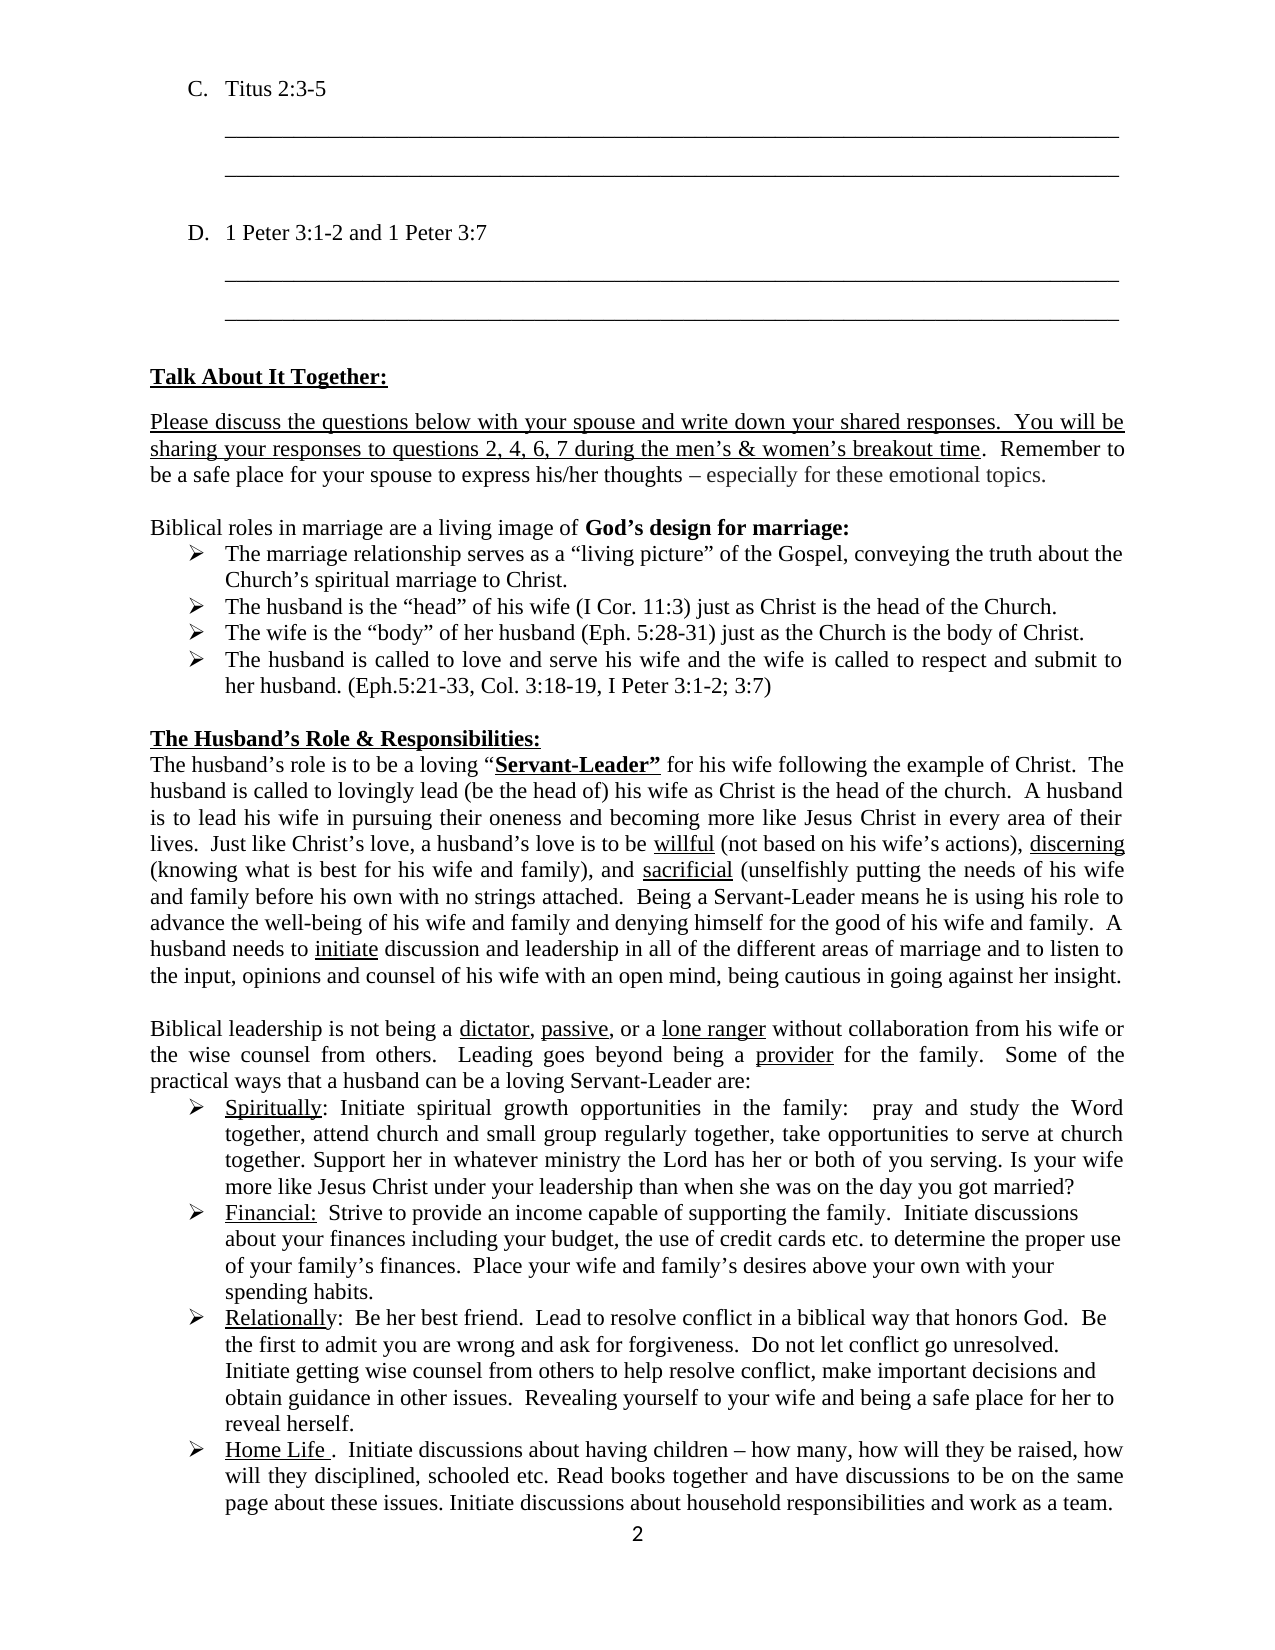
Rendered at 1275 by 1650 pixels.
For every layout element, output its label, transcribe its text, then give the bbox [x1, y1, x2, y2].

list The wife is the “body” of her husband (Eph. 5:28-31) just as the Church is the body of Christ. [187, 619, 1125, 646]
list Financial: Strive to provide an income capable of supporting the family. Initiate discussions about your finances including your budget, the use of credit cards etc. to determine the proper use of your family’s finances. Place your wife and family’s desires above your own with your spending habits. [187, 1199, 1125, 1304]
list The husband is called to love and serve his wife and the wife is called to respect and submit to her husband. (Eph.5:21-33, Col. 3:18-19, I Peter 3:1-2; 3:7) [187, 646, 1125, 698]
text Biblical leadership is not being a dictator, passive, or a lone ranger without collaboration from his wife or the wise counsel from others. Leading goes beyond being a provider for the family. Some of the practical ways that a husband can be a loving Servant-Leader are: [150, 1014, 1125, 1094]
list The husband is the “head” of his wife (I Cor. 11:3) just as Christ is the head of the Church. [187, 593, 1125, 619]
list Titus 2:3-5 [187, 75, 1125, 101]
list The marriage relationship serves as a “living picture” of the Gospel, conveying the truth about the Church’s spiritual marriage to Christ. [187, 540, 1125, 593]
text The Husband’s Role & Responsibilities: [150, 725, 1125, 751]
text Biblical roles in marriage are a living image of God’s design for marriage: [150, 514, 1125, 540]
text Please discuss the questions below with your spouse and write down your shared responses. You will be sharing your responses to questions 2, 4, 6, 7 during the men’s & women’s breakout time. Remember to be a safe place for your spouse to express his/her thoughts – especially for these emotional topics. [150, 433, 1125, 487]
list Home Life . Initiate discussions about having children – how many, how will they be raised, how will they disciplined, schooled etc. Read books together and have discussions to be on the same page about these issues. Initiate discussions about household responsibilities and work as a team. [187, 1436, 1125, 1515]
text Talk About It Together: [150, 363, 1125, 390]
text The husband’s role is to be a loving “Servant-Leader” for his wife following the example of Christ. The husband is called to lovingly lead (be the head of) his wife as Christ is the head of the church. A husband is to lead his wife in pursuing their oneness and becoming more like Jesus Christ in every area of their lives. Just like Christ’s love, a husband’s love is to be willful (not based on his wife’s actions), discerning (knowing what is best for his wife and family), and sacrificial (unselfishly putting the needs of his wife and family before his own with no strings attached. Being a Servant-Leader means he is using his role to advance the well-being of his wife and family and denying himself for the good of his wife and family. A husband needs to initiate discussion and leadership in all of the different areas of marriage and to listen to the input, opinions and counsel of his wife with an open mind, being cautious in going against her insight. [150, 751, 1125, 988]
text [225, 114, 1125, 180]
list Relationally: Be her best friend. Lead to resolve conflict in a biblical way that honors God. Be the first to admit you are wrong and ask for forgiveness. Do not let conflict go unresolved. Initiate getting wise counsel from others to help resolve conflict, make important decisions and obtain guidance in other issues. Revealing yourself to your wife and being a safe place for her to reveal herself. [187, 1304, 1125, 1436]
text Please discuss the questions below with your spouse and write down your shared responses. You will be sharing your responses to questions 2, 4, 6, 7 during the men’s & women’s breakout time. Remember to be a safe place for your spouse to express his/her thoughts – especially for these emotional topics. [150, 408, 1125, 431]
list 1 Peter 3:1-2 and 1 Peter 3:7 [187, 219, 1125, 246]
list Spiritually: Initiate spiritual growth opportunities in the family: pray and study the Word together, attend church and small group regularly together, take opportunities to serve at church together. Support her in whatever ministry the Lord has her or both of you serving. Is your wife more like Jesus Christ under your leadership than when she was on the day you got married? [187, 1094, 1125, 1199]
